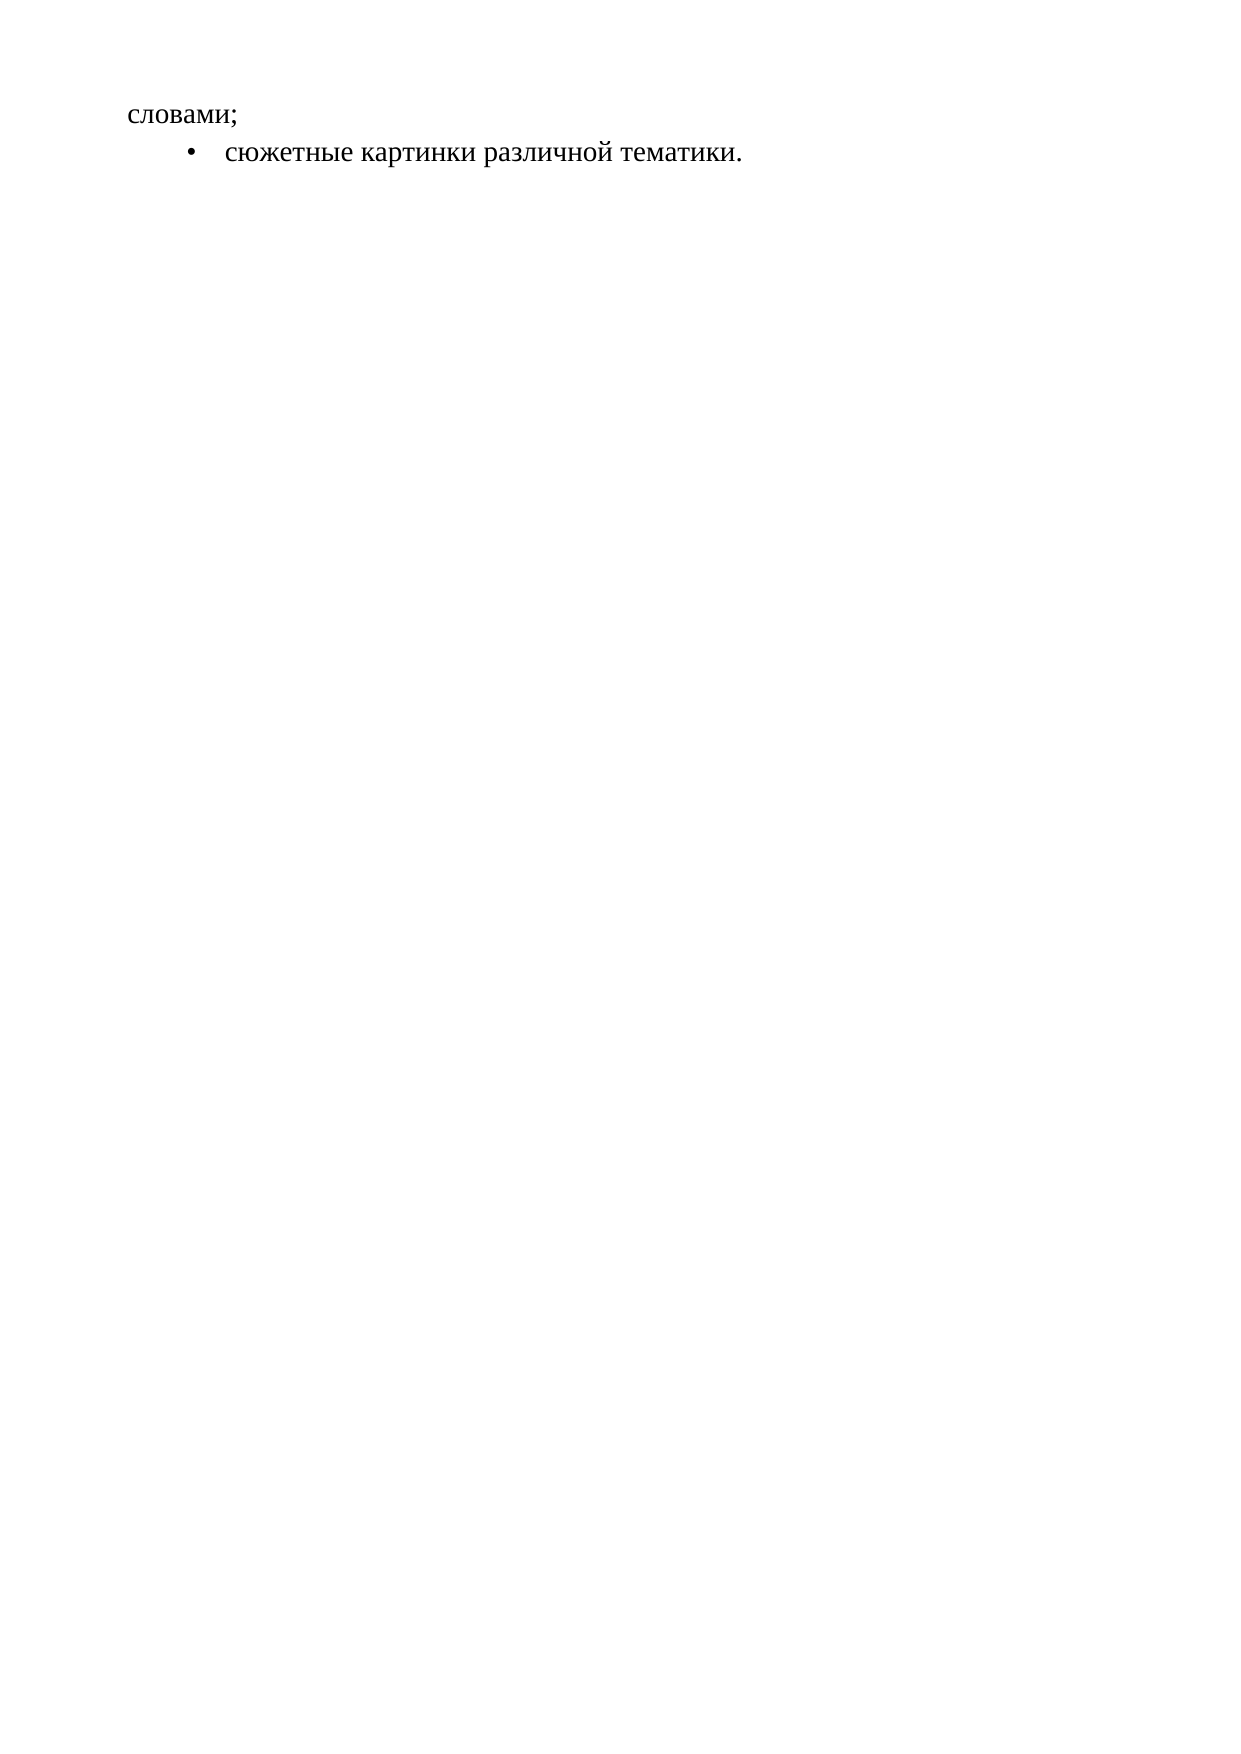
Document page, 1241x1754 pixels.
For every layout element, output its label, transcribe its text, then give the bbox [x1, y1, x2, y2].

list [127, 96, 1126, 129]
list сюжетные картинки различной тематики. [127, 134, 1126, 168]
